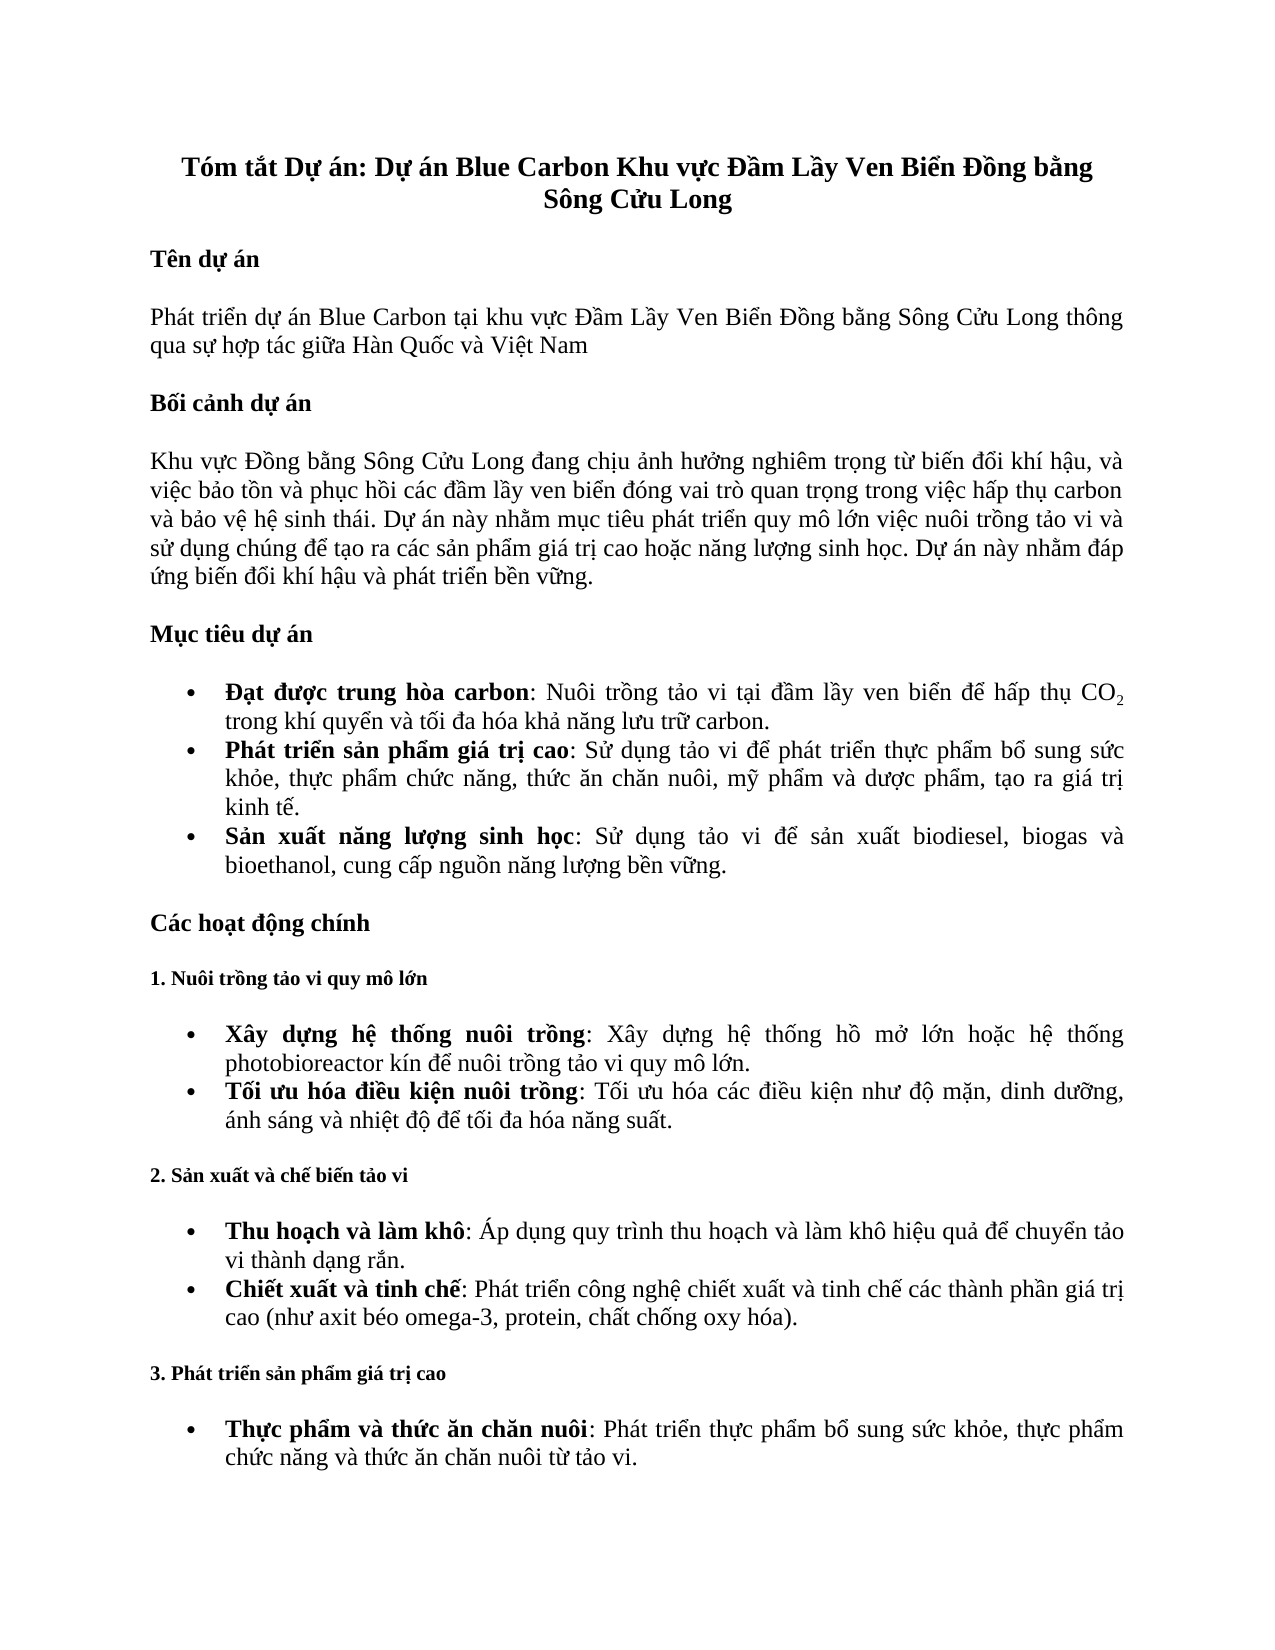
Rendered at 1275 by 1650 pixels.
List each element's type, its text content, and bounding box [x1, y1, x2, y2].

text Tên dự án [150, 244, 1125, 273]
text 3. Phát triển sản phẩm giá trị cao [150, 1360, 1125, 1384]
list Tối ưu hóa điều kiện nuôi trồng: Tối ưu hóa các điều kiện như độ mặn, dinh dưỡng, ánh sáng và nhiệt độ để tối đa hóa năng suất. [187, 1076, 1125, 1134]
list Chiết xuất và tinh chế: Phát triển công nghệ chiết xuất và tinh chế các thành phần giá trị cao (như axit béo omega-3, protein, chất chống oxy hóa). [187, 1274, 1125, 1331]
text Bối cảnh dự án [150, 388, 1125, 417]
list Đạt được trung hòa carbon: Nuôi trồng tảo vi tại đầm lầy ven biển để hấp thụ CO₂ trong khí quyển và tối đa hóa khả năng lưu trữ carbon. [187, 677, 1125, 735]
list Xây dựng hệ thống nuôi trồng: Xây dựng hệ thống hồ mở lớn hoặc hệ thống photobioreactor kín để nuôi trồng tảo vi quy mô lớn. [187, 1019, 1125, 1076]
text 1. Nuôi trồng tảo vi quy mô lớn [150, 966, 1125, 990]
list Thu hoạch và làm khô: Áp dụng quy trình thu hoạch và làm khô hiệu quả để chuyển tảo vi thành dạng rắn. [187, 1216, 1125, 1274]
text Tóm tắt Dự án: Dự án Blue Carbon Khu vực Đầm Lầy Ven Biển Đồng bằng Sông Cửu Long [150, 150, 1125, 215]
list Sản xuất năng lượng sinh học: Sử dụng tảo vi để sản xuất biodiesel, biogas và bioethanol, cung cấp nguồn năng lượng bền vững. [187, 821, 1125, 878]
list Phát triển sản phẩm giá trị cao: Sử dụng tảo vi để phát triển thực phẩm bổ sung sức khỏe, thực phẩm chức năng, thức ăn chăn nuôi, mỹ phẩm và dược phẩm, tạo ra giá trị kinh tế. [187, 735, 1125, 821]
text 2. Sản xuất và chế biến tảo vi [150, 1163, 1125, 1187]
text Khu vực Đồng bằng Sông Cửu Long đang chịu ảnh hưởng nghiêm trọng từ biến đổi khí hậu, và việc bảo tồn và phục hồi các đầm lầy ven biển đóng vai trò quan trọng trong việc hấp thụ carbon và bảo vệ hệ sinh thái. Dự án này nhằm mục tiêu phát triển quy mô lớn việc nuôi trồng tảo vi và sử dụng chúng để tạo ra các sản phẩm giá trị cao hoặc năng lượng sinh học. Dự án này nhằm đáp ứng biến đổi khí hậu và phát triển bền vững. [150, 446, 1125, 590]
text Các hoạt động chính [150, 908, 1125, 936]
list Thực phẩm và thức ăn chăn nuôi: Phát triển thực phẩm bổ sung sức khỏe, thực phẩm chức năng và thức ăn chăn nuôi từ tảo vi. [187, 1414, 1125, 1471]
text Mục tiêu dự án [150, 619, 1125, 648]
text Phát triển dự án Blue Carbon tại khu vực Đầm Lầy Ven Biển Đồng bằng Sông Cửu Long thông qua sự hợp tác giữa Hàn Quốc và Việt Nam [150, 302, 1125, 359]
